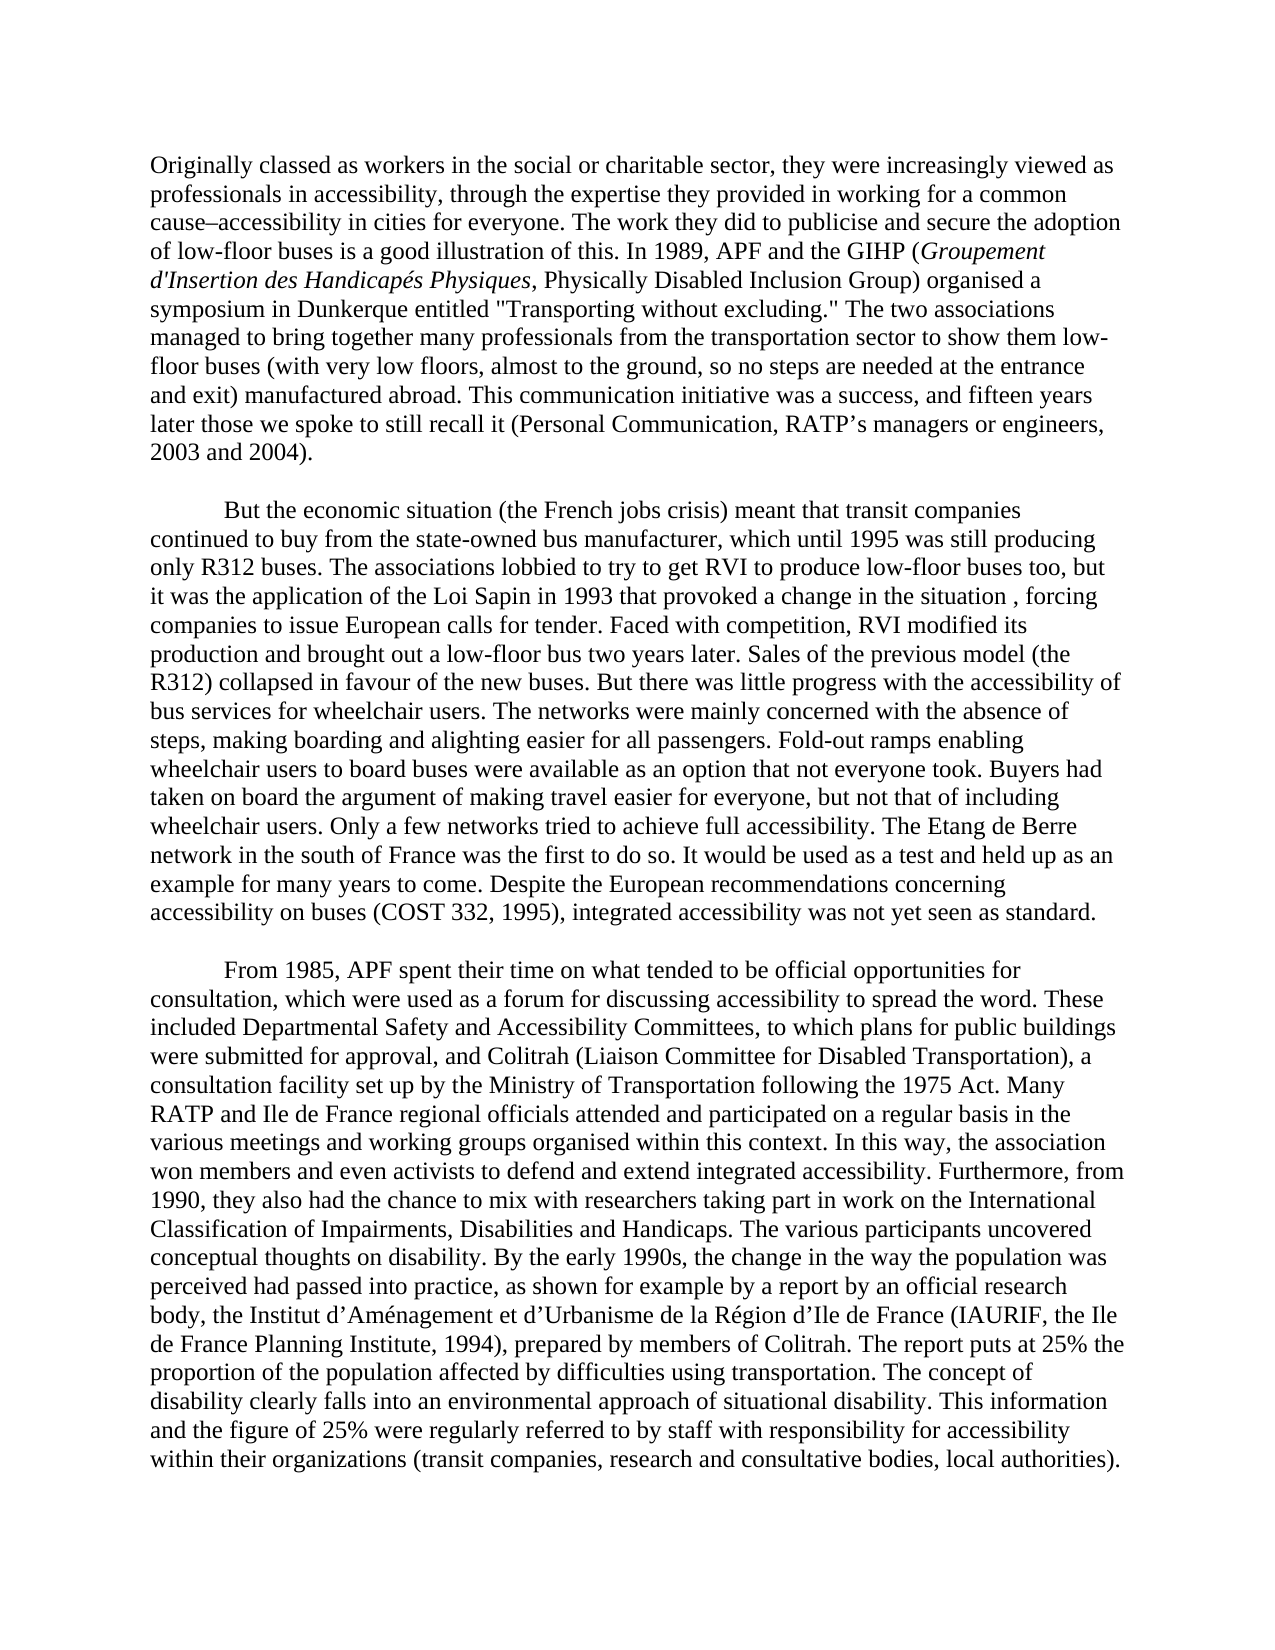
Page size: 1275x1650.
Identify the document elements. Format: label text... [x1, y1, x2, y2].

text But the economic situation (the French jobs crisis) meant that transit companies continued to buy from the state-owned bus manufacturer, which until 1995 was still producing only R312 buses. The associations lobbied to try to get RVI to produce low-floor buses too, but it was the application of the Loi Sapin in 1993 that provoked a change in the situation , forcing companies to issue European calls for tender. Faced with competition, RVI modified its production and brought out a low-floor bus two years later. Sales of the previous model (the R312) collapsed in favour of the new buses. But there was little progress with the accessibility of bus services for wheelchair users. The networks were mainly concerned with the absence of steps, making boarding and alighting easier for all passengers. Fold-out ramps enabling wheelchair users to board buses were available as an option that not everyone took. Buyers had taken on board the argument of making travel easier for everyone, but not that of including wheelchair users. Only a few networks tried to achieve full accessibility. The Etang de Berre network in the south of France was the first to do so. It would be used as a test and held up as an example for many years to come. Despite the European recommendations concerning accessibility on buses (COST 332, 1995), integrated accessibility was not yet seen as standard. [150, 495, 1125, 926]
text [150, 150, 1125, 466]
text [150, 955, 1125, 1472]
